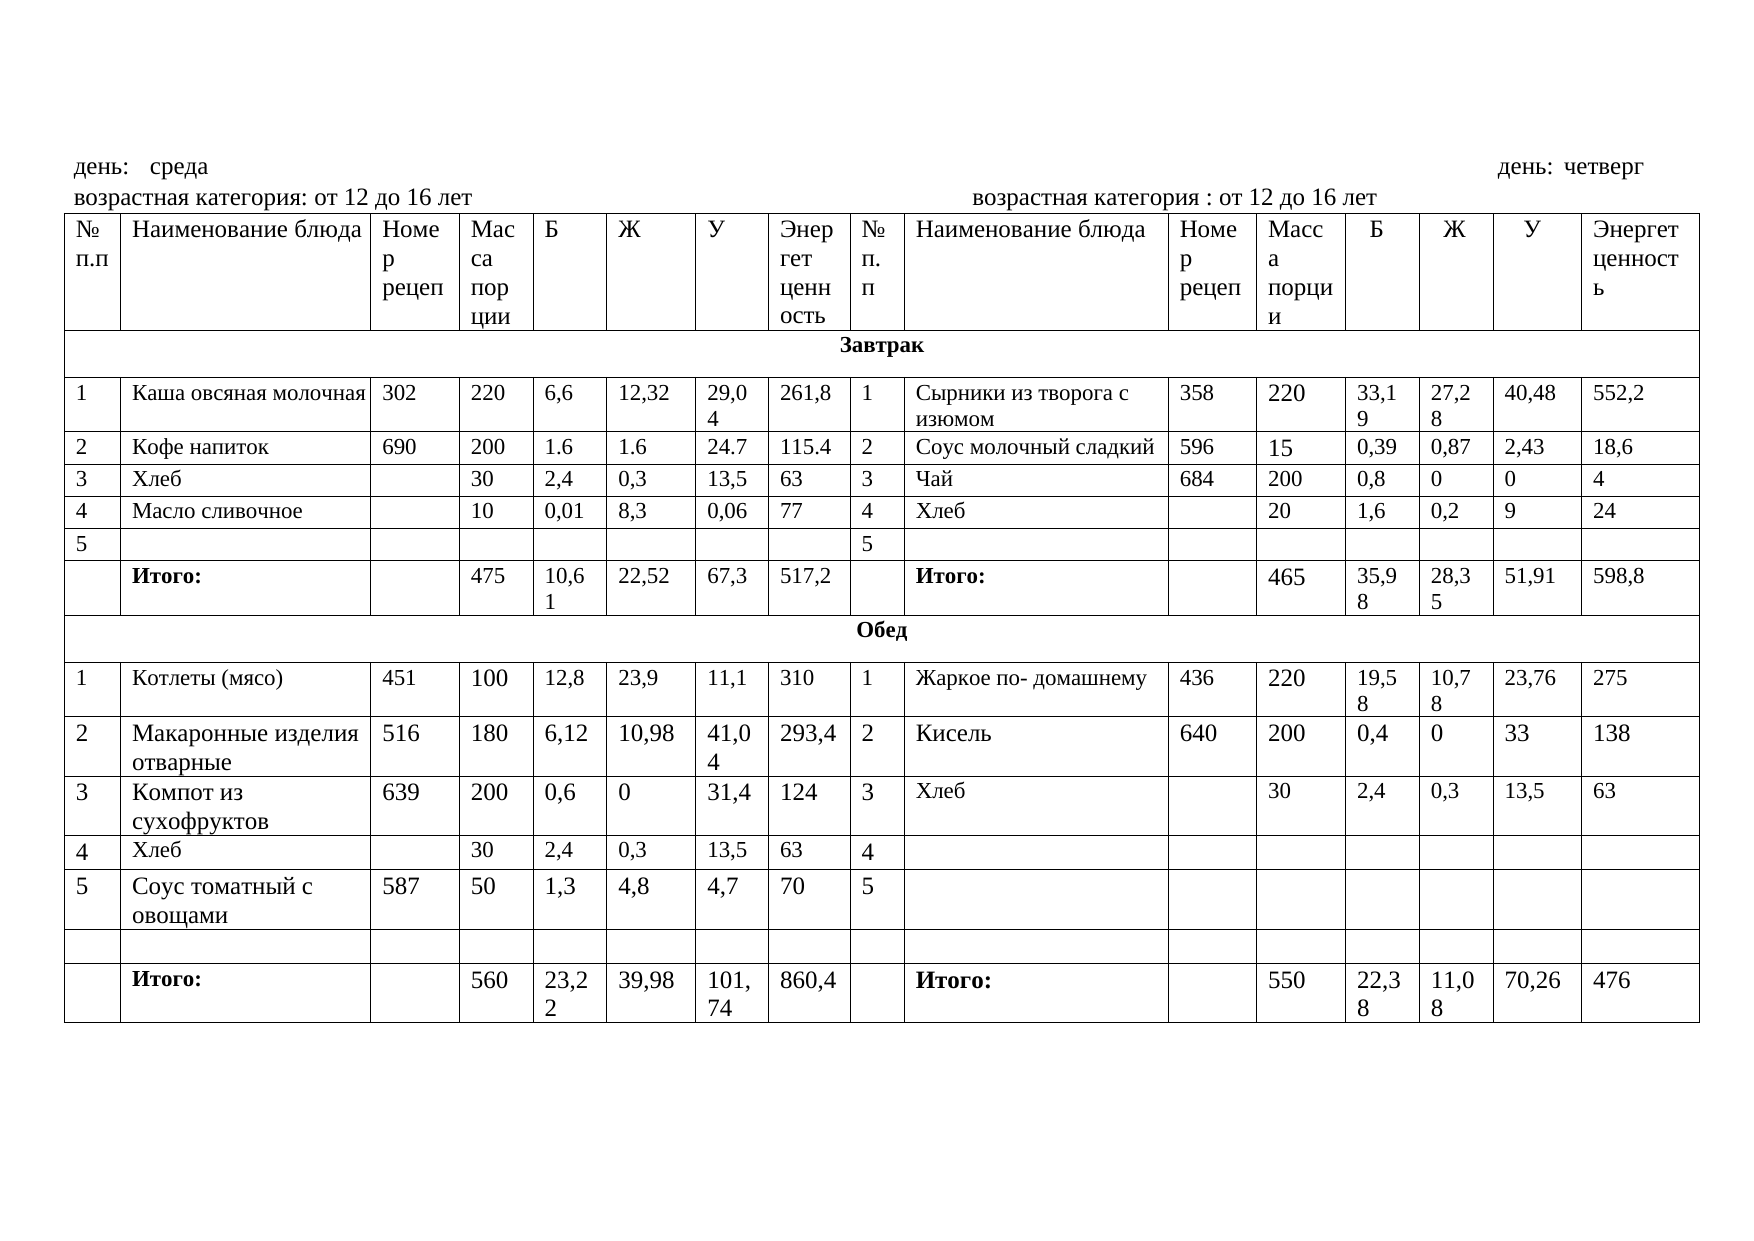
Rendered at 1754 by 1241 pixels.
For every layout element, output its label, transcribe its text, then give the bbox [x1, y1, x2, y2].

table_cell [533, 331, 607, 377]
table_cell [1494, 836, 1581, 869]
table_cell Котлеты (мясо) [121, 663, 370, 716]
table_cell [769, 930, 850, 963]
table_cell [1346, 930, 1419, 963]
table_cell Макаронные изделия отварные [121, 717, 370, 776]
table_cell 475 [460, 561, 533, 614]
table_cell Хлеб [905, 777, 1168, 835]
table_cell 41,0 4 [696, 717, 768, 776]
table_cell 10 [460, 497, 533, 528]
table_cell 30 [1257, 777, 1345, 835]
table_cell 640 [1169, 717, 1256, 776]
table_header У [1494, 214, 1581, 329]
table_cell [1169, 870, 1256, 928]
table_cell 1 [851, 378, 904, 431]
table_cell 4 [65, 497, 120, 528]
table_cell [371, 836, 459, 869]
table_cell 22,3 8 [1346, 964, 1419, 1022]
table_cell 0,3 [1420, 777, 1493, 835]
table_cell 0,01 [534, 497, 606, 528]
table_cell 4 [851, 836, 904, 869]
table_cell 40,48 [1494, 378, 1581, 431]
table_cell 0,4 [1346, 717, 1419, 776]
table_cell [905, 836, 1168, 869]
table_header № п.п [65, 214, 120, 329]
table_cell [534, 930, 606, 963]
table_cell Завтрак [769, 331, 1257, 377]
table_cell [1582, 331, 1699, 377]
table_cell 2 [65, 432, 120, 463]
table_cell 0 [1420, 717, 1493, 776]
table_cell 1 [65, 663, 120, 716]
table_cell 4 [851, 497, 904, 528]
table_header Масс а порци и [1257, 214, 1345, 329]
table_cell [371, 497, 459, 528]
table_cell 200 [1257, 465, 1345, 496]
table_cell Хлеб [121, 836, 370, 869]
table_cell 5 [851, 870, 904, 928]
table_cell 220 [1257, 663, 1345, 716]
table_cell 8,3 [607, 497, 695, 528]
table_cell 3 [851, 465, 904, 496]
table_cell 23,76 [1494, 663, 1581, 716]
table_cell [851, 930, 904, 963]
table_cell 33,1 9 [1346, 378, 1419, 431]
table_cell [121, 331, 371, 377]
table_cell 63 [769, 836, 850, 869]
table_cell [1419, 616, 1493, 662]
table_cell [1582, 529, 1699, 560]
table_cell [1493, 331, 1582, 377]
table_cell 220 [460, 378, 533, 431]
table_cell 200 [460, 777, 533, 835]
table_cell 0 [1420, 465, 1493, 496]
table_cell 10,98 [607, 717, 695, 776]
table_cell [1582, 836, 1699, 869]
table_cell 550 [1257, 964, 1345, 1022]
table_cell 63 [769, 465, 850, 496]
table_cell 1.6 [534, 432, 606, 463]
table_cell [905, 930, 1168, 963]
table_cell 13,5 [1494, 777, 1581, 835]
table_cell 15 [1257, 432, 1345, 463]
table_cell 596 [1169, 432, 1256, 463]
table_cell [1420, 529, 1493, 560]
table_cell [460, 529, 533, 560]
table_cell 2,4 [1346, 777, 1419, 835]
table_cell [1169, 930, 1256, 963]
table_cell 1,3 [534, 870, 606, 928]
table_cell 598,8 [1582, 561, 1699, 614]
table_cell 10,7 8 [1420, 663, 1493, 716]
table_cell 13,5 [696, 836, 768, 869]
table_cell 293,4 [769, 717, 850, 776]
table_cell Итого: [905, 561, 1168, 614]
table_header Наименование блюда [905, 214, 1168, 329]
table_cell [1419, 331, 1493, 377]
table_cell Жаркое по- домашнему [905, 663, 1168, 716]
table_cell 1,6 [1346, 497, 1419, 528]
table_cell 23,9 [607, 663, 695, 716]
table_cell [851, 561, 904, 614]
table_cell 70 [769, 870, 850, 928]
table_cell 476 [1582, 964, 1699, 1022]
table_cell 0,3 [607, 836, 695, 869]
table_header Энер гет ценн ость [769, 214, 850, 329]
table_cell [1493, 616, 1582, 662]
table_cell [905, 529, 1168, 560]
table_cell 0,8 [1346, 465, 1419, 496]
table_cell [696, 331, 769, 377]
table_cell 2,4 [534, 465, 606, 496]
table_cell [1582, 616, 1699, 662]
table_cell [851, 964, 904, 1022]
table_header Б [534, 214, 606, 329]
table_cell [1346, 529, 1419, 560]
table_cell 24.7 [696, 432, 768, 463]
table_cell [1169, 561, 1256, 614]
table_cell [121, 529, 370, 560]
table_header Ж [607, 214, 695, 329]
table_cell 18,6 [1582, 432, 1699, 463]
table_cell [696, 930, 768, 963]
table_cell 3 [65, 777, 120, 835]
table_cell Кофе напиток [121, 432, 370, 463]
table_cell [371, 616, 459, 662]
table_cell 560 [460, 964, 533, 1022]
table_cell [65, 616, 121, 662]
table_header Мас са пор ции [460, 214, 533, 329]
table_cell Каша овсяная молочная [121, 378, 370, 431]
table_cell [905, 870, 1168, 928]
table_cell 50 [460, 870, 533, 928]
table_cell 451 [371, 663, 459, 716]
table_cell Соус молочный сладкий [905, 432, 1168, 463]
table_cell 63 [1582, 777, 1699, 835]
table_cell [1346, 836, 1419, 869]
table_cell 552,2 [1582, 378, 1699, 431]
table_cell [65, 561, 120, 614]
table_cell 2 [851, 717, 904, 776]
table_cell [696, 529, 768, 560]
table_cell 39,98 [607, 964, 695, 1022]
table_cell 0,06 [696, 497, 768, 528]
table_cell 200 [1257, 717, 1345, 776]
table_cell 2 [851, 432, 904, 463]
table_cell 33 [1494, 717, 1581, 776]
table_cell [1494, 870, 1581, 928]
table_cell [371, 964, 459, 1022]
table_cell 5 [65, 870, 120, 928]
table_header Б [1346, 214, 1419, 329]
table_cell 358 [1169, 378, 1256, 431]
table_cell 1.6 [607, 432, 695, 463]
table_cell 436 [1169, 663, 1256, 716]
table_cell [1346, 870, 1419, 928]
table_cell 220 [1257, 378, 1345, 431]
table_cell 2,4 [534, 836, 606, 869]
table_cell 124 [769, 777, 850, 835]
table_cell 0,87 [1420, 432, 1493, 463]
table_cell 35,9 8 [1346, 561, 1419, 614]
table_cell [65, 964, 120, 1022]
table_cell 261,8 [769, 378, 850, 431]
table_cell [121, 616, 371, 662]
table_cell 3 [851, 777, 904, 835]
table_cell [1169, 529, 1256, 560]
table_cell 27,2 8 [1420, 378, 1493, 431]
table_cell [1346, 331, 1419, 377]
table_cell 639 [371, 777, 459, 835]
table_cell 180 [460, 717, 533, 776]
table_cell [371, 561, 459, 614]
table_cell Компот из сухофруктов [121, 777, 370, 835]
table_cell 24 [1582, 497, 1699, 528]
table_cell [1169, 836, 1256, 869]
table_header № п. п [851, 214, 904, 329]
text день: среда день: четверг возрастная категория: от 12 до 16 лет возрастная категория : от 12 до 16 лет [73, 120, 1655, 211]
table_cell 19,5 8 [1346, 663, 1419, 716]
table_cell [1494, 529, 1581, 560]
table_header Энергет ценност ь [1582, 214, 1699, 329]
table_cell 465 [1257, 561, 1345, 614]
table_cell [607, 616, 696, 662]
table_cell 100 [460, 663, 533, 716]
table_cell Чай [905, 465, 1168, 496]
table_cell 1 [65, 378, 120, 431]
table_cell 10,6 1 [534, 561, 606, 614]
table_cell [1582, 870, 1699, 928]
table_header У [696, 214, 768, 329]
table_cell 30 [460, 465, 533, 496]
table_cell 29,0 4 [696, 378, 768, 431]
table_cell 28,3 5 [1420, 561, 1493, 614]
table_cell Итого: [121, 561, 370, 614]
table_cell 516 [371, 717, 459, 776]
table_cell Итого: [905, 964, 1168, 1022]
table_cell [65, 331, 121, 377]
table_cell 517,2 [769, 561, 850, 614]
table_cell [371, 930, 459, 963]
table_cell [1420, 836, 1493, 869]
table_cell 4,7 [696, 870, 768, 928]
table_cell [1169, 497, 1256, 528]
table_cell 2 [65, 717, 120, 776]
table_header Номе р рецеп [371, 214, 459, 329]
table_cell [607, 930, 695, 963]
table_cell Хлеб [905, 497, 1168, 528]
table_cell 302 [371, 378, 459, 431]
table_cell Масло сливочное [121, 497, 370, 528]
table_cell Итого: [121, 964, 370, 1022]
table_cell [1257, 836, 1345, 869]
table_cell 2,43 [1494, 432, 1581, 463]
table_cell 6,12 [534, 717, 606, 776]
table_cell 4 [65, 836, 120, 869]
table_cell Хлеб [121, 465, 370, 496]
table_cell 70,26 [1494, 964, 1581, 1022]
table_cell [534, 529, 606, 560]
table_cell 13,5 [696, 465, 768, 496]
table_cell [1420, 930, 1493, 963]
table_cell 3 [65, 465, 120, 496]
table_cell [459, 616, 533, 662]
table_cell [1257, 616, 1346, 662]
table_cell 310 [769, 663, 850, 716]
table_cell 684 [1169, 465, 1256, 496]
table_cell 5 [851, 529, 904, 560]
table_cell [1257, 331, 1346, 377]
table_cell [1494, 930, 1581, 963]
table_cell [696, 616, 769, 662]
table_cell Обед [769, 616, 1257, 662]
table_cell 12,32 [607, 378, 695, 431]
table_cell [65, 930, 120, 963]
table_cell [1582, 930, 1699, 963]
table_header Ж [1420, 214, 1493, 329]
table_cell 200 [460, 432, 533, 463]
table_cell 0,6 [534, 777, 606, 835]
table_cell [1420, 870, 1493, 928]
table_cell 51,91 [1494, 561, 1581, 614]
table_cell [607, 331, 696, 377]
table_cell [460, 930, 533, 963]
table_cell 0,39 [1346, 432, 1419, 463]
table_cell 4 [1582, 465, 1699, 496]
table_cell Сырники из творога с изюмом [905, 378, 1168, 431]
table_cell 690 [371, 432, 459, 463]
table_cell 0 [1494, 465, 1581, 496]
table_cell [607, 529, 695, 560]
table_cell 0,3 [607, 465, 695, 496]
table_cell 275 [1582, 663, 1699, 716]
table_cell 11,1 [696, 663, 768, 716]
table_cell [121, 930, 370, 963]
table_header Наименование блюда [121, 214, 370, 329]
table_cell 67,3 [696, 561, 768, 614]
table_cell Кисель [905, 717, 1168, 776]
table_cell 30 [460, 836, 533, 869]
table_cell 0 [607, 777, 695, 835]
table_header Номе р рецеп [1169, 214, 1256, 329]
table_cell 1 [851, 663, 904, 716]
table_cell 77 [769, 497, 850, 528]
table_cell 0,2 [1420, 497, 1493, 528]
table_cell [459, 331, 533, 377]
table_cell 12,8 [534, 663, 606, 716]
table_cell 138 [1582, 717, 1699, 776]
table_cell 860,4 [769, 964, 850, 1022]
table_cell 9 [1494, 497, 1581, 528]
table_cell [533, 616, 607, 662]
table_cell [1257, 930, 1345, 963]
table_cell 101, 74 [696, 964, 768, 1022]
table_cell [371, 465, 459, 496]
table_cell [1257, 529, 1345, 560]
table_cell 4,8 [607, 870, 695, 928]
table_cell [1257, 870, 1345, 928]
table_cell 20 [1257, 497, 1345, 528]
table_cell 6,6 [534, 378, 606, 431]
table_cell [1169, 964, 1256, 1022]
table_cell 22,52 [607, 561, 695, 614]
table_cell [371, 331, 459, 377]
table_cell [1169, 777, 1256, 835]
table_cell [1346, 616, 1419, 662]
table_cell 23,2 2 [534, 964, 606, 1022]
table_cell 5 [65, 529, 120, 560]
table_cell 587 [371, 870, 459, 928]
table_cell [371, 529, 459, 560]
table_cell 11,0 8 [1420, 964, 1493, 1022]
table_cell [769, 529, 850, 560]
table_cell 115.4 [769, 432, 850, 463]
table_cell 31,4 [696, 777, 768, 835]
table_cell Соус томатный с овощами [121, 870, 370, 928]
